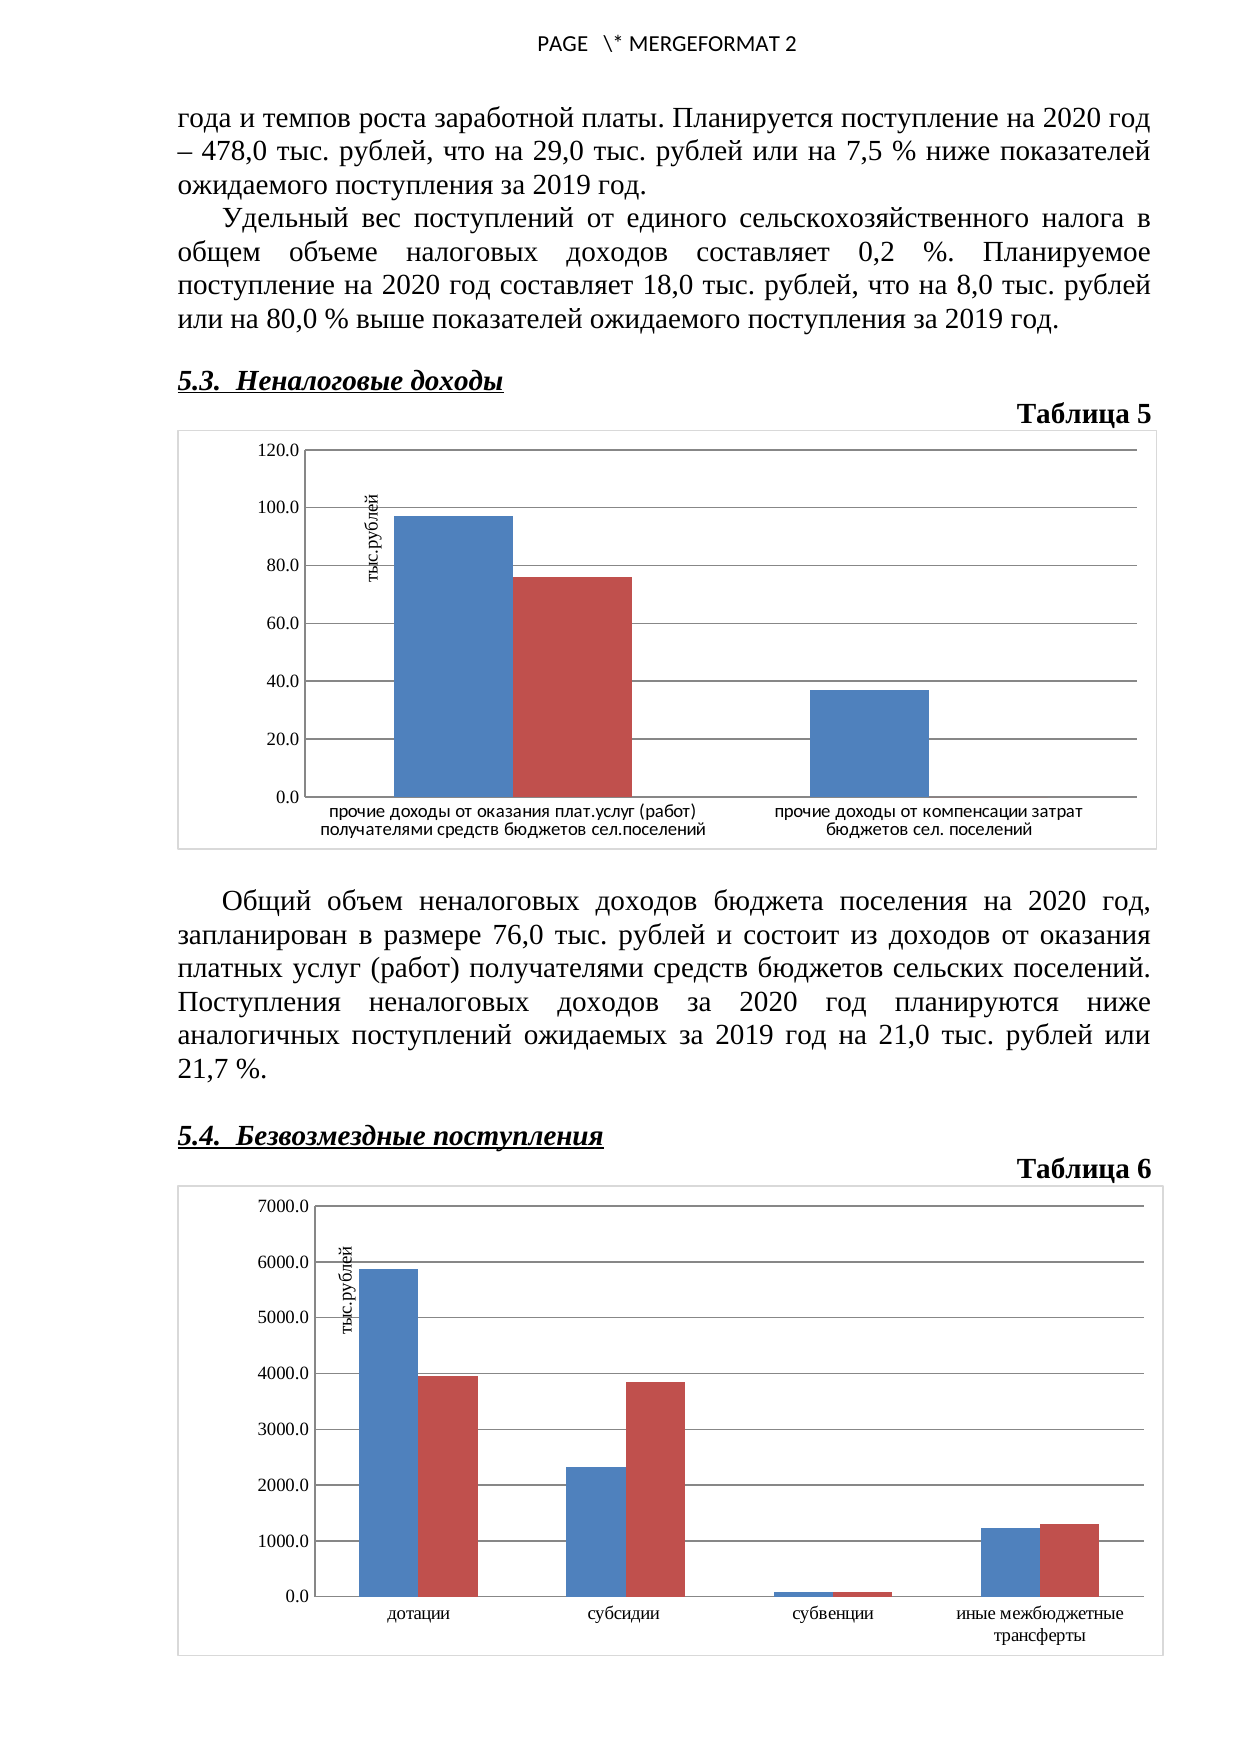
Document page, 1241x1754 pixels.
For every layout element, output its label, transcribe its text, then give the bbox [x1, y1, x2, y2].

text Удельный вес поступлений от единого сельскохозяйственного налога в общем объеме налоговых доходов составляет 0,2 %. Планируемое поступление на 2020 год составляет 18,0 тыс. рублей, что на 8,0 тыс. рублей или на 80,0 % выше показателей ожидаемого поступления за 2019 год. [177, 200, 1152, 334]
text 5.4. Безвозмездные поступления [177, 1118, 1152, 1152]
text 5.3. Неналоговые доходы [177, 363, 1152, 396]
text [177, 100, 1152, 200]
text Таблица 6 [177, 1152, 1152, 1185]
text Общий объем неналоговых доходов бюджета поселения на 2020 год, запланирован в размере 76,0 тыс. рублей и состоит из доходов от оказания платных услуг (работ) получателями средств бюджетов сельских поселений. Поступления неналоговых доходов за 2020 год планируются ниже аналогичных поступлений ожидаемых за 2019 год на 21,0 тыс. рублей или 21,7 %. [177, 883, 1152, 1084]
text Таблица 5 [177, 396, 1152, 430]
